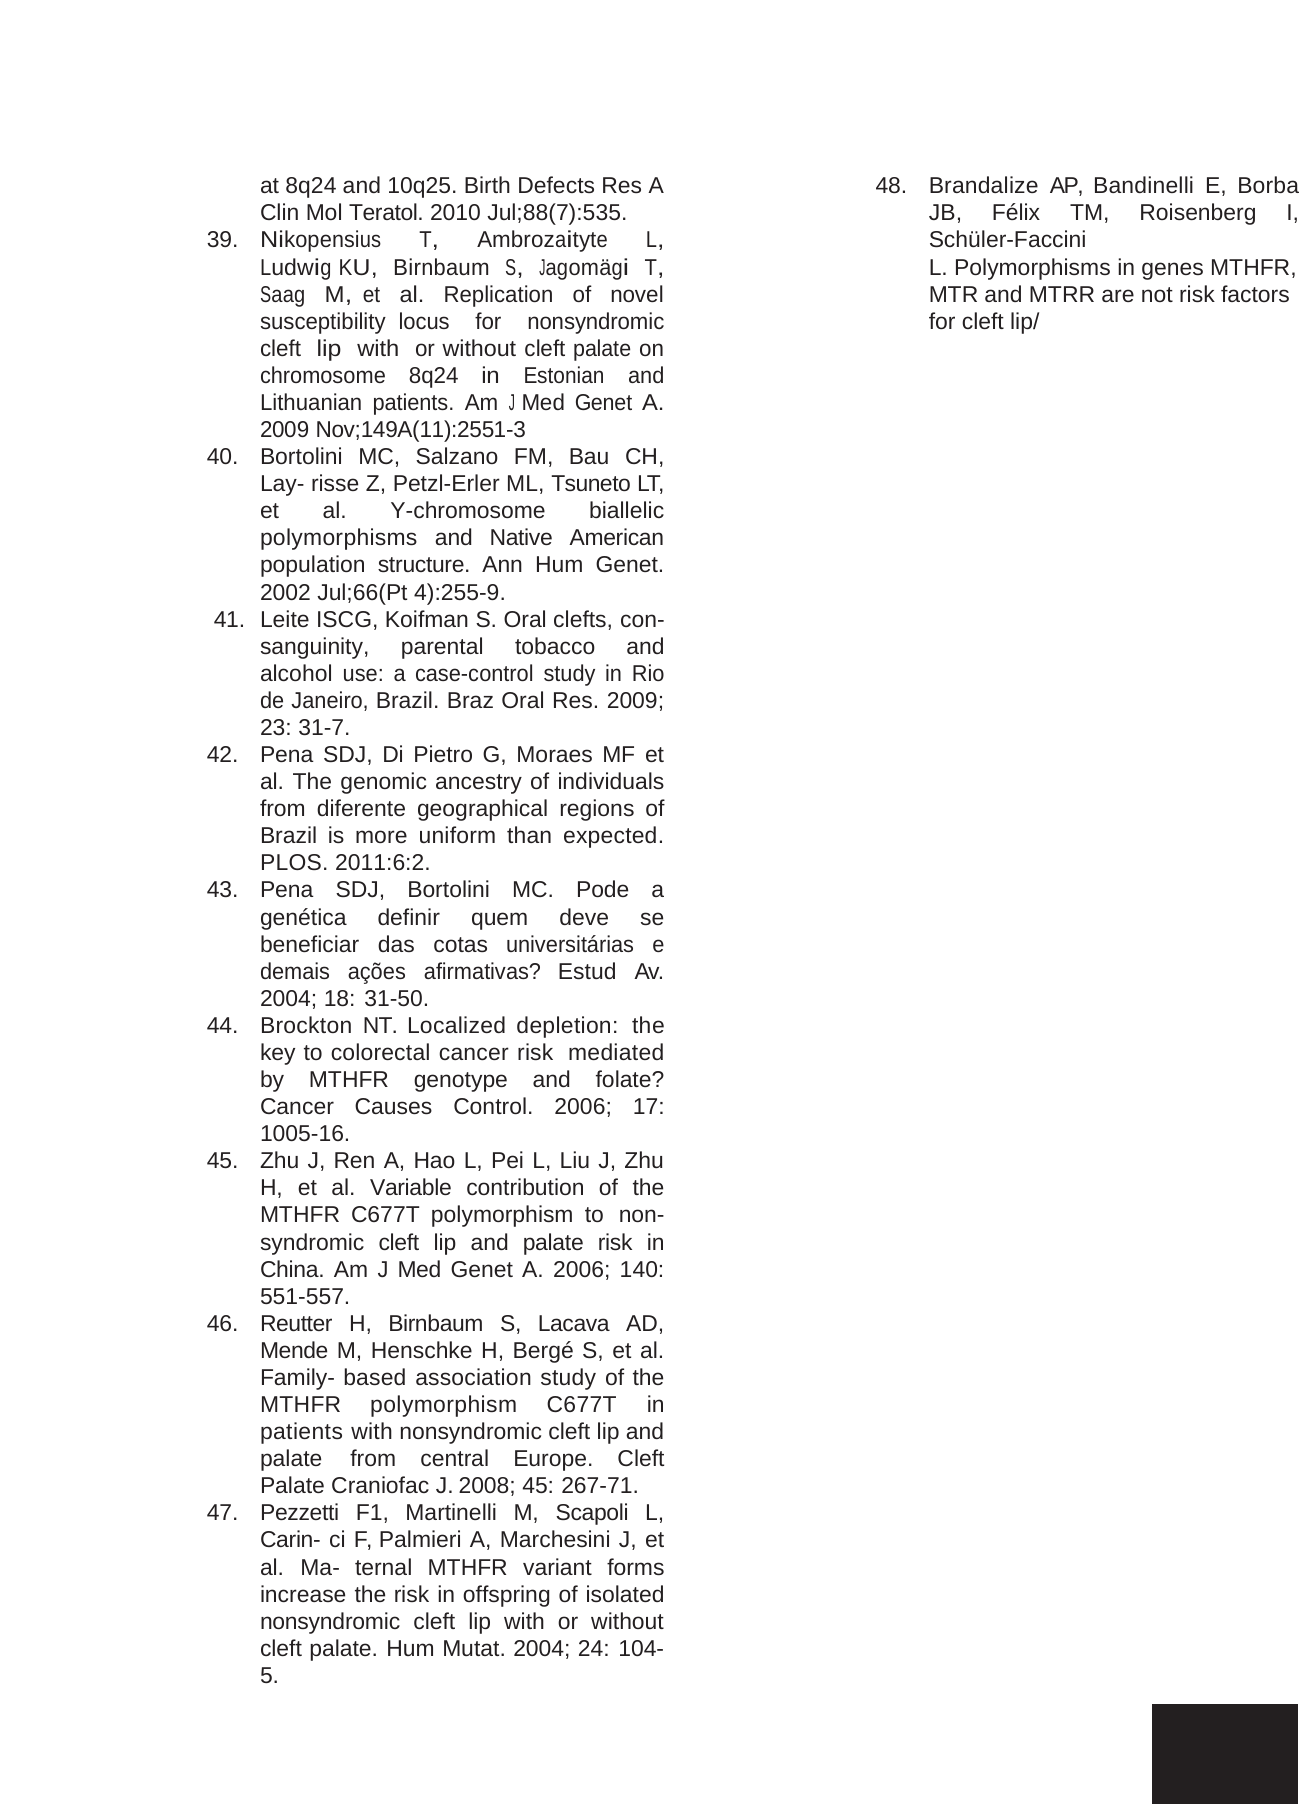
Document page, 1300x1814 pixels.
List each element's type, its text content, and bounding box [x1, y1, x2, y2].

list Brandalize AP, Bandinelli E, Borba JB, Félix TM, Roisenberg I, Schüler-Faccini [875, 172, 1299, 253]
list Pena SDJ, Bortolini MC. Pode a genética definir quem deve se beneficiar das cotas universitárias e demais ações afirmativas? Estud Av. 2004; 18: 31-50. [207, 876, 664, 1011]
list Pezzetti F1, Martinelli M, Scapoli L, Carin- ci F, Palmieri A, Marchesini J, et al. Ma- ternal MTHFR variant forms increase the risk in offspring of isolated nonsyndromic cleft lip with or without cleft palate. Hum Mutat. 2004; 24: 104-5. [207, 1499, 664, 1688]
text at 8q24 and 10q25. Birth Defects Res A Clin Mol Teratol. 2010 Jul;88(7):535. [260, 172, 664, 226]
list Nikopensius T, Ambrozaityte L, Ludwig KU, Birnbaum S, Jagomägi T, Saag M, et al. Replication of novel susceptibility locus for nonsyndromic cleft lip with or without cleft palate on chromosome 8q24 in Estonian and Lithuanian patients. Am J Med Genet A. 2009 Nov;149A(11):2551-3 [207, 226, 664, 442]
list Zhu J, Ren A, Hao L, Pei L, Liu J, Zhu H, et al. Variable contribution of the MTHFR C677T polymorphism to non-syndromic cleft lip and palate risk in China. Am J Med Genet A. 2006; 140: 551-557. [207, 1147, 664, 1309]
list Bortolini MC, Salzano FM, Bau CH, Lay- risse Z, Petzl-Erler ML, Tsuneto LT, et al. Y-chromosome biallelic polymorphisms and Native American population structure. Ann Hum Genet. 2002 Jul;66(Pt 4):255-9. [207, 443, 664, 605]
list Reutter H, Birnbaum S, Lacava AD, Mende M, Henschke H, Bergé S, et al. Family- based association study of the MTHFR polymorphism C677T in patients with nonsyndromic cleft lip and palate from central Europe. Cleft Palate Craniofac J. 2008; 45: 267-71. [207, 1310, 664, 1498]
text L. Polymorphisms in genes MTHFR, MTR and MTRR are not risk factors for cleft lip/ [928, 253, 1299, 334]
list Brockton NT. Localized depletion: the key to colorectal cancer risk mediated by MTHFR genotype and folate? Cancer Causes Control. 2006; 17: 1005-16. [207, 1012, 664, 1146]
list Leite ISCG, Koifman S. Oral clefts, con- sanguinity, parental tobacco and alcohol use: a case-control study in Rio de Janeiro, Brazil. Braz Oral Res. 2009; 23: 31-7. [213, 606, 664, 740]
list Pena SDJ, Di Pietro G, Moraes MF et al. The genomic ancestry of individuals from diferente geographical regions of Brazil is more uniform than expected. PLOS. 2011:6:2. [207, 741, 664, 876]
